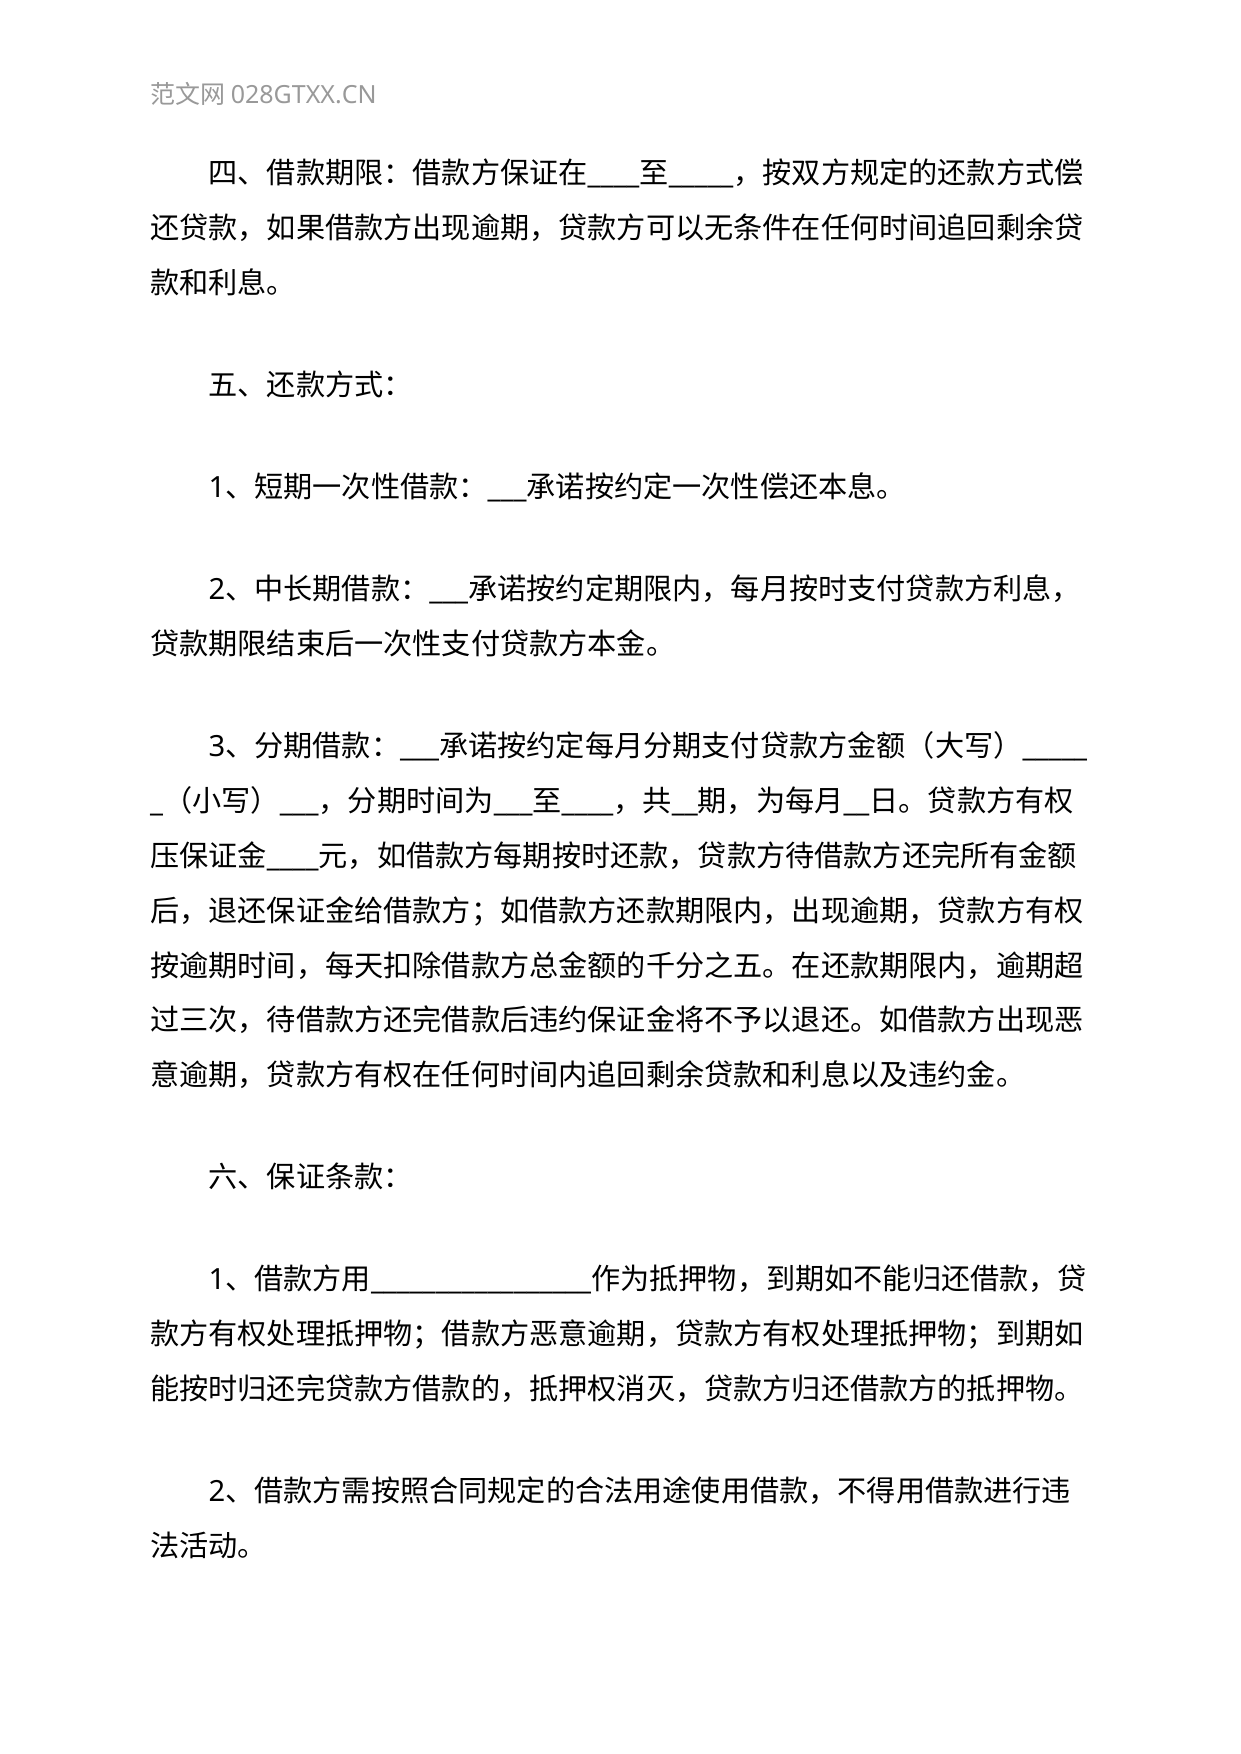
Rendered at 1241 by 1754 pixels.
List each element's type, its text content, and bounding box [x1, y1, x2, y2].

text 六、保证条款： [150, 1154, 1090, 1196]
text 五、还款方式： [150, 362, 1090, 404]
text 四、借款期限：借款方保证在____至_____，按双方规定的还款方式偿还贷款，如果借款方出现逾期，贷款方可以无条件在任何时间追回剩余贷款和利息。 [150, 150, 1090, 302]
text 3、分期借款：___承诺按约定每月分期支付贷款方金额（大写）______（小写）___，分期时间为___至____，共__期，为每月__日。贷款方有权压保证金____元，如借款方每期按时还款，贷款方待借款方还完所有金额后，退还保证金给借款方；如借款方还款期限内，出现逾期，贷款方有权按逾期时间，每天扣除借款方总金额的千分之五。在还款期限内，逾期超过三次，待借款方还完借款后违约保证金将不予以退还。如借款方出现恶意逾期，贷款方有权在任何时间内追回剩余贷款和利息以及违约金。 [150, 722, 1090, 1094]
text 2、借款方需按照合同规定的合法用途使用借款，不得用借款进行违法活动。 [150, 1467, 1090, 1564]
text 1、借款方用_________________作为抵押物，到期如不能归还借款，贷款方有权处理抵押物；借款方恶意逾期，贷款方有权处理抵押物；到期如能按时归还完贷款方借款的，抵押权消灭，贷款方归还借款方的抵押物。 [150, 1255, 1090, 1408]
text 2、中长期借款：___承诺按约定期限内，每月按时支付贷款方利息，贷款期限结束后一次性支付贷款方本金。 [150, 565, 1090, 663]
text 1、短期一次性借款：___承诺按约定一次性偿还本息。 [150, 463, 1090, 506]
